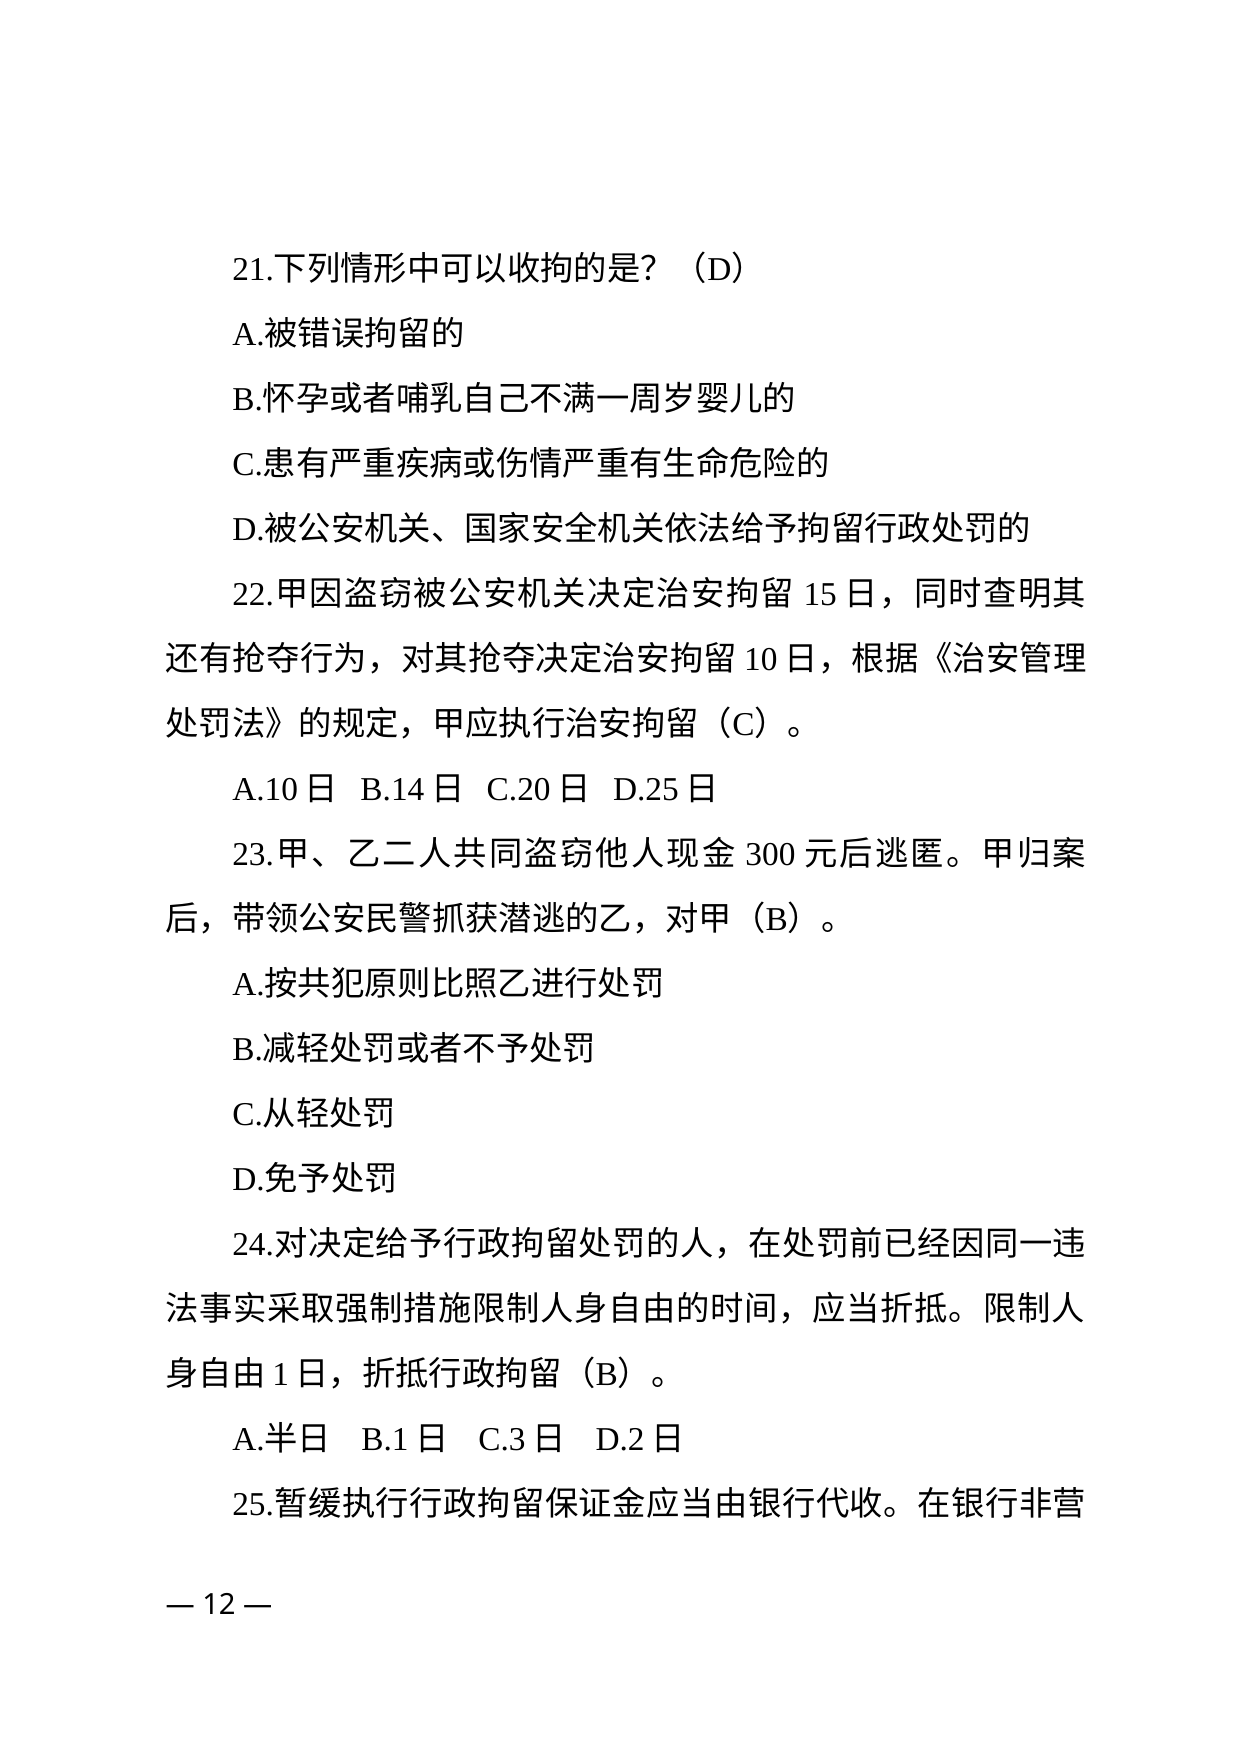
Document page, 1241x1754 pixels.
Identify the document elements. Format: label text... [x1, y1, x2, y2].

text 24.对决定给予行政拘留处罚的人，在处罚前已经因同一违法事实采取强制措施限制人身自由的时间，应当折抵。限制人身自由1日，折抵行政拘留（B）。 [165, 1208, 1087, 1403]
text B.怀孕或者哺乳自己不满一周岁婴儿的 [165, 363, 1087, 428]
text D.免予处罚 [165, 1143, 1087, 1208]
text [165, 1468, 1087, 1533]
text D.被公安机关、国家安全机关依法给予拘留行政处罚的 [165, 493, 1087, 558]
text 22.甲因盗窃被公安机关决定治安拘留15日，同时查明其还有抢夺行为，对其抢夺决定治安拘留10日，根据《治安管理处罚法》的规定，甲应执行治安拘留（C）。 [165, 558, 1087, 753]
text 23.甲、乙二人共同盗窃他人现金300元后逃匿。甲归案后，带领公安民警抓获潜逃的乙，对甲（B）。 [165, 818, 1087, 948]
text C.患有严重疾病或伤情严重有生命危险的 [165, 428, 1087, 493]
text 21.下列情形中可以收拘的是？（D） [165, 233, 1087, 298]
text A.10日 B.14日 C.20日 D.25日 [165, 753, 1087, 818]
text A.被错误拘留的 [165, 298, 1087, 363]
text B.减轻处罚或者不予处罚 [165, 1013, 1087, 1078]
text C.从轻处罚 [165, 1078, 1087, 1143]
text A.按共犯原则比照乙进行处罚 [165, 948, 1087, 1013]
text A.半日 B.1日 C.3日 D.2日 [165, 1403, 1087, 1468]
